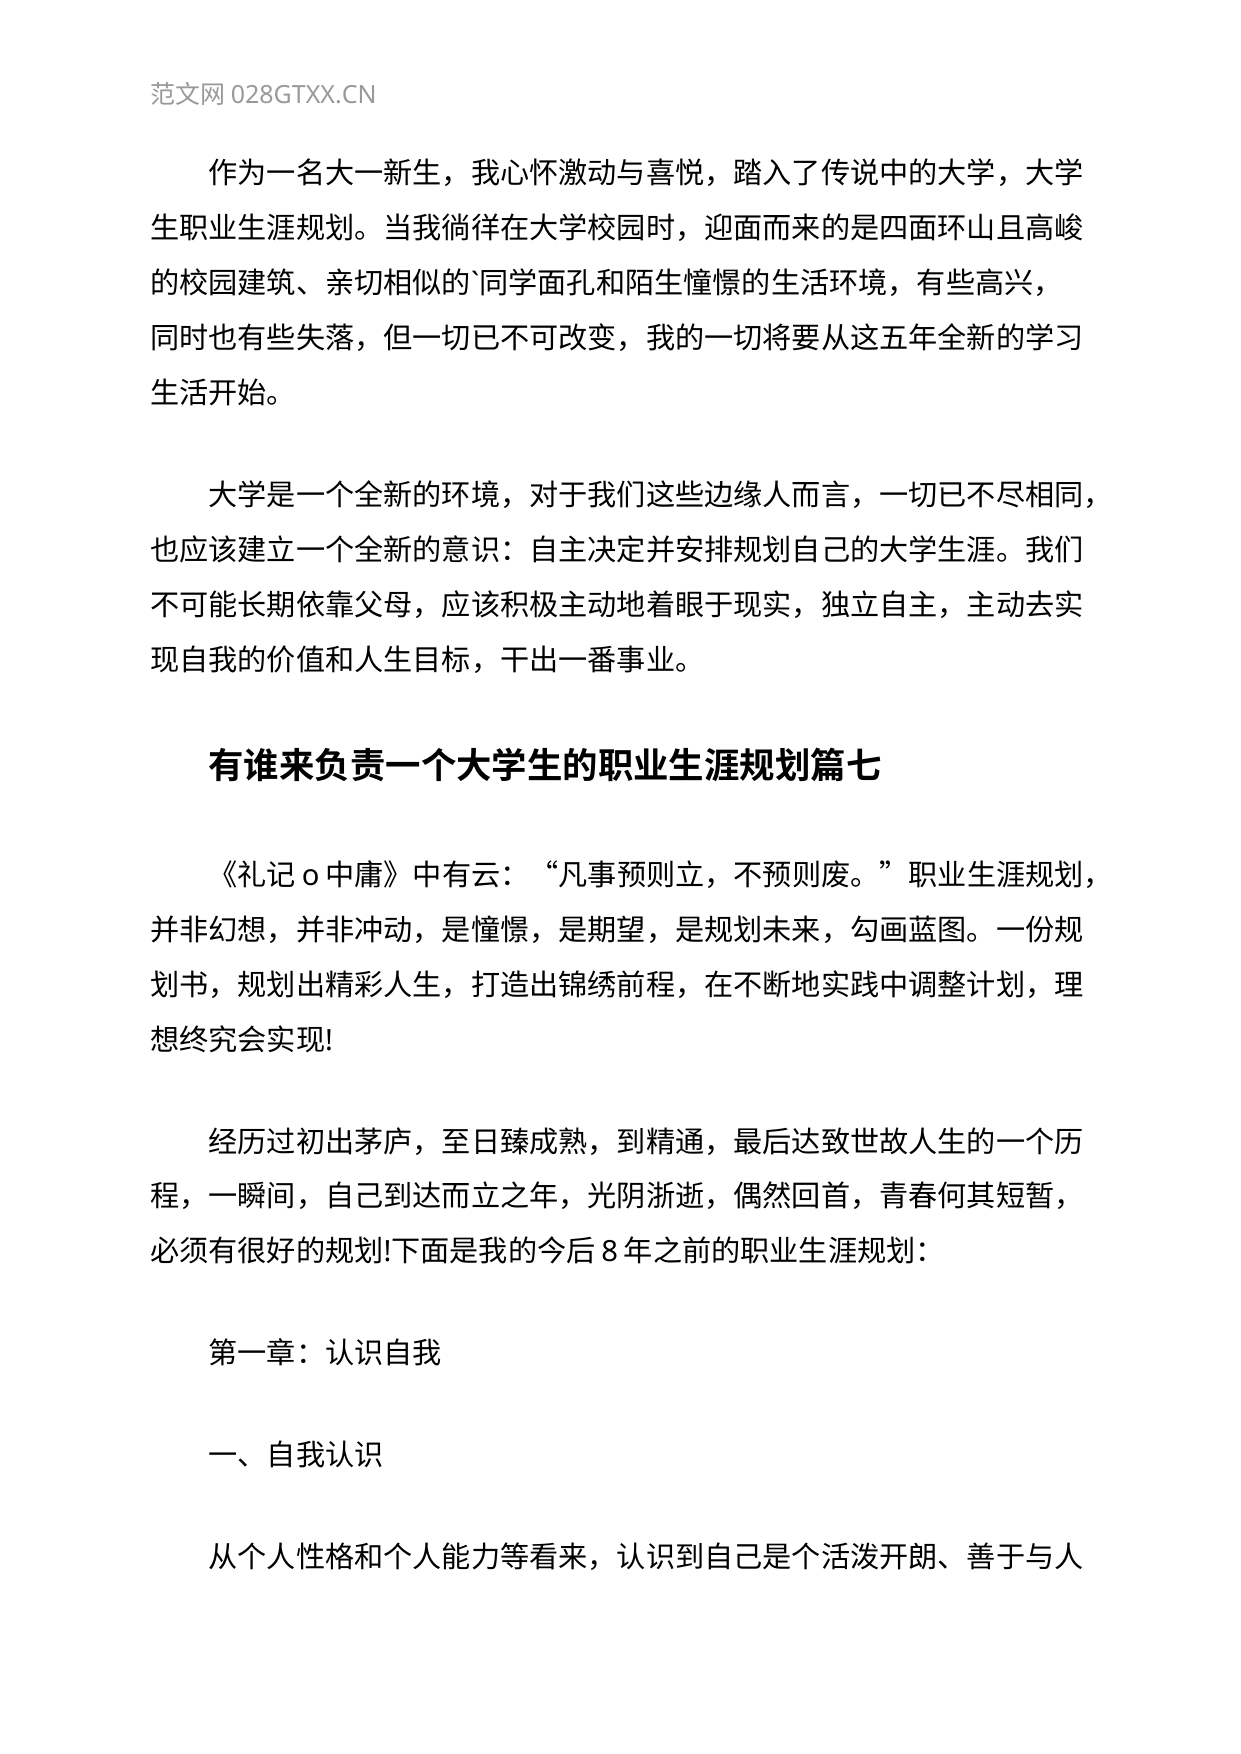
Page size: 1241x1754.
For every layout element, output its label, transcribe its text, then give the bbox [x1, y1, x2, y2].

text 经历过初出茅庐，至日臻成熟，到精通，最后达致世故人生的一个历程，一瞬间，自己到达而立之年，光阴浙逝，偶然回首，青春何其短暂，必须有很好的规划!下面是我的今后8年之前的职业生涯规划： [150, 1118, 1090, 1270]
text 作为一名大一新生，我心怀激动与喜悦，踏入了传说中的大学，大学生职业生涯规划。当我徜徉在大学校园时，迎面而来的是四面环山且高峻的校园建筑、亲切相似的`同学面孔和陌生憧憬的生活环境，有些高兴，同时也有些失落，但一切已不可改变，我的一切将要从这五年全新的学习生活开始。 [150, 150, 1090, 412]
text 一、自我认识 [150, 1432, 1090, 1474]
text 有谁来负责一个大学生的职业生涯规划篇七 [150, 738, 1090, 789]
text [150, 1533, 1090, 1576]
text 第一章：认识自我 [150, 1330, 1090, 1372]
text 《礼记o中庸》中有云：“凡事预则立，不预则废。”职业生涯规划，并非幻想，并非冲动，是憧憬，是期望，是规划未来，勾画蓝图。一份规划书，规划出精彩人生，打造出锦绣前程，在不断地实践中调整计划，理想终究会实现! [150, 851, 1090, 1058]
text 大学是一个全新的环境，对于我们这些边缘人而言，一切已不尽相同，也应该建立一个全新的意识：自主决定并安排规划自己的大学生涯。我们不可能长期依靠父母，应该积极主动地着眼于现实，独立自主，主动去实现自我的价值和人生目标，干出一番事业。 [150, 471, 1090, 678]
